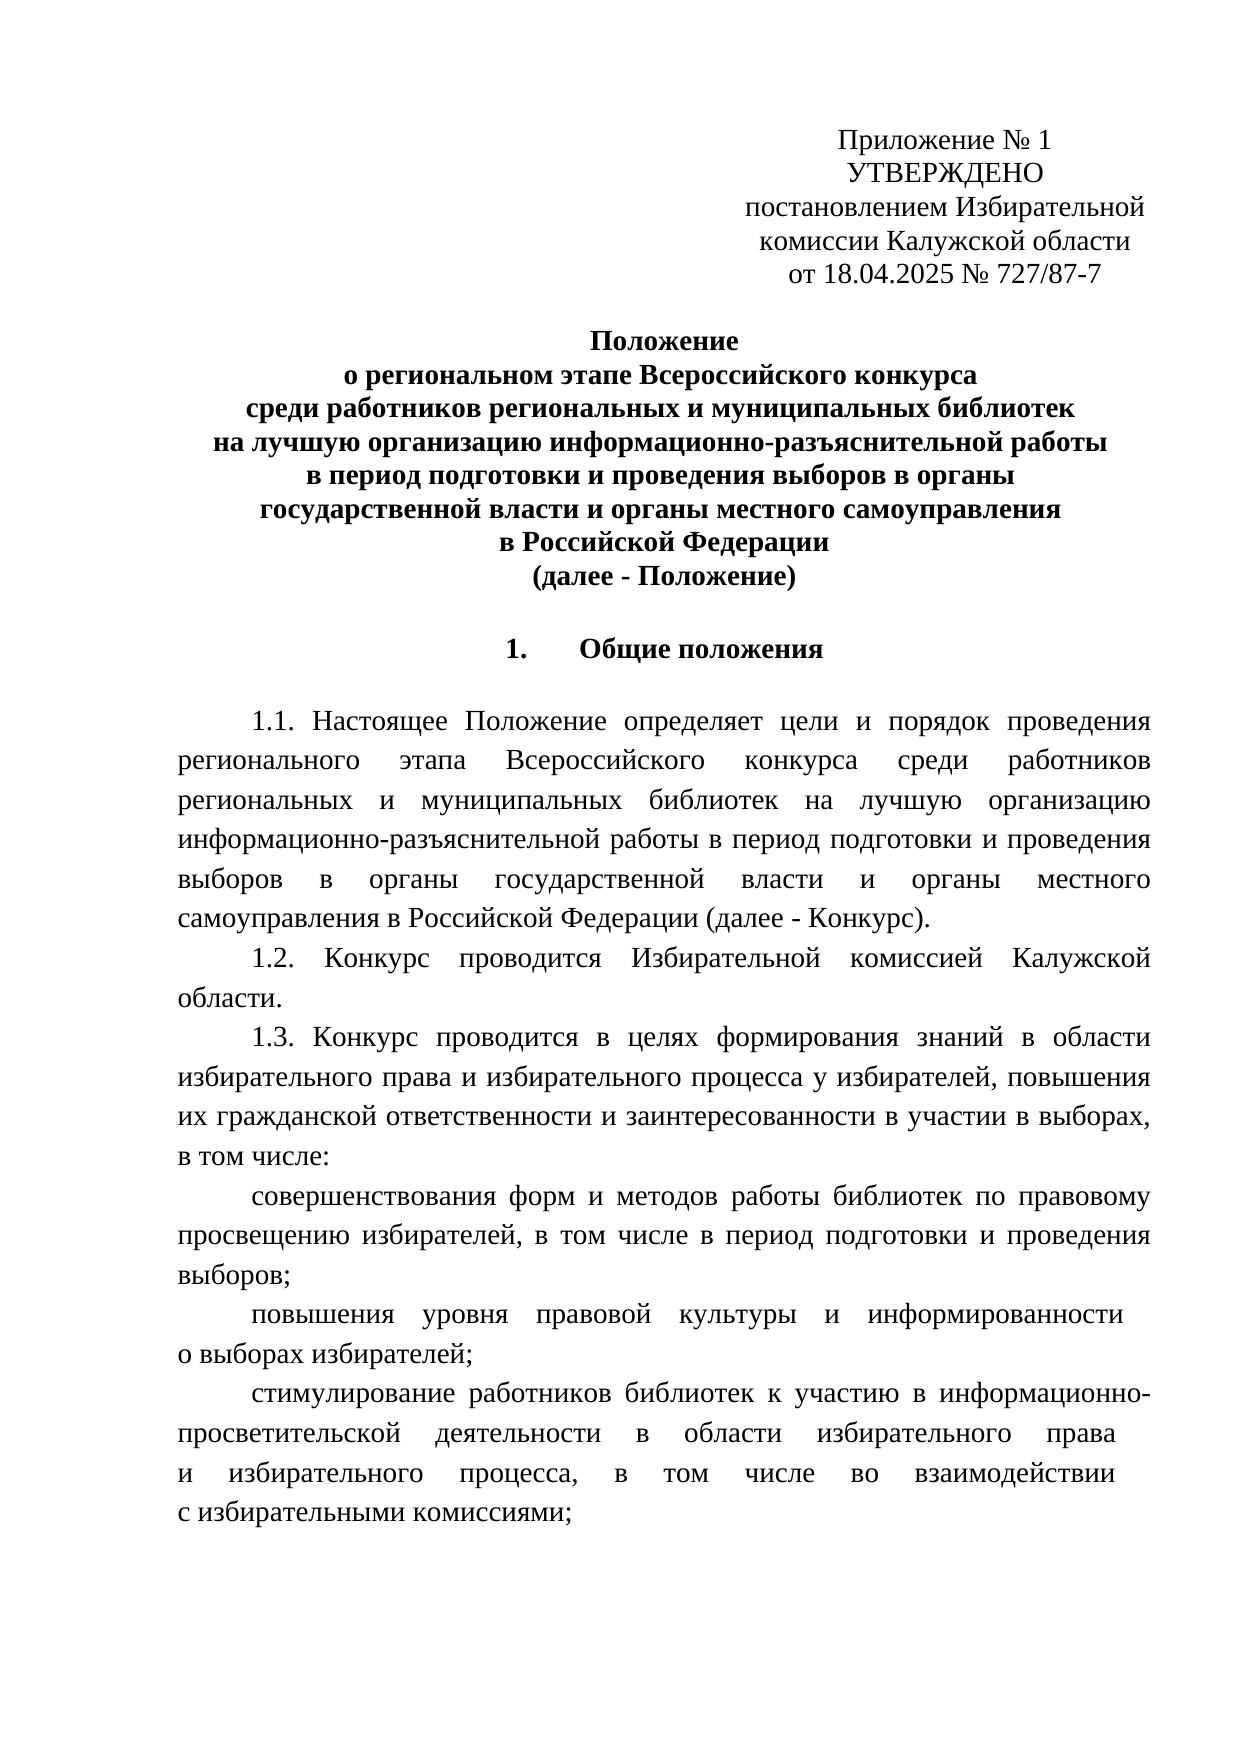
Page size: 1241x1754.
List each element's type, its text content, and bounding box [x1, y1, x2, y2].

list 1.3. Конкурс проводится в целях формирования знаний в области избирательного права и избирательного процесса у избирателей, повышения их гражданской ответственности и заинтересованности в участии в выборах, в том числе: [177, 1015, 1152, 1173]
list совершенствования форм и методов работы библиотек по правовому просвещению избирателей, в том числе в период подготовки и проведения выборов; [177, 1173, 1152, 1292]
list (далее - Положение) [177, 558, 1151, 592]
list повышения уровня правовой культуры и информированности о выборах избирателей; [177, 1292, 1152, 1371]
text комиссии Калужской области [738, 223, 1152, 256]
list 1.1. Настоящее Положение определяет цели и порядок проведения регионального этапа Всероссийского конкурса среди работников региональных и муниципальных библиотек на лучшую организацию информационно-разъяснительной работы в период подготовки и проведения выборов в органы государственной власти и органы местного самоуправления в Российской Федерации (далее - Конкурс). [177, 698, 1152, 936]
text постановлением Избирательной [738, 189, 1152, 223]
text от 18.04.2025 № 727/87-7 [738, 256, 1151, 290]
list о региональном этапе Всероссийского конкурса среди работников региональных и муниципальных библиотек на лучшую организацию информационно-разъяснительной работы в период подготовки и проведения выборов в органы государственной власти и органы местного самоуправления в Российской Федерации [177, 357, 1151, 558]
list стимулирование работников библиотек к участию в информационно-просветительской деятельности в области избирательного права и избирательного процесса, в том числе во взаимодействии с избирательными комиссиями; [177, 1371, 1152, 1529]
text УТВЕРЖДЕНО [738, 156, 1152, 189]
text Приложение № 1 [738, 122, 1151, 156]
subtitle Положение [177, 323, 1151, 357]
list Общие положения [177, 631, 1152, 665]
list 1.2. Конкурс проводится Избирательной комиссией Калужской области. [177, 936, 1152, 1015]
